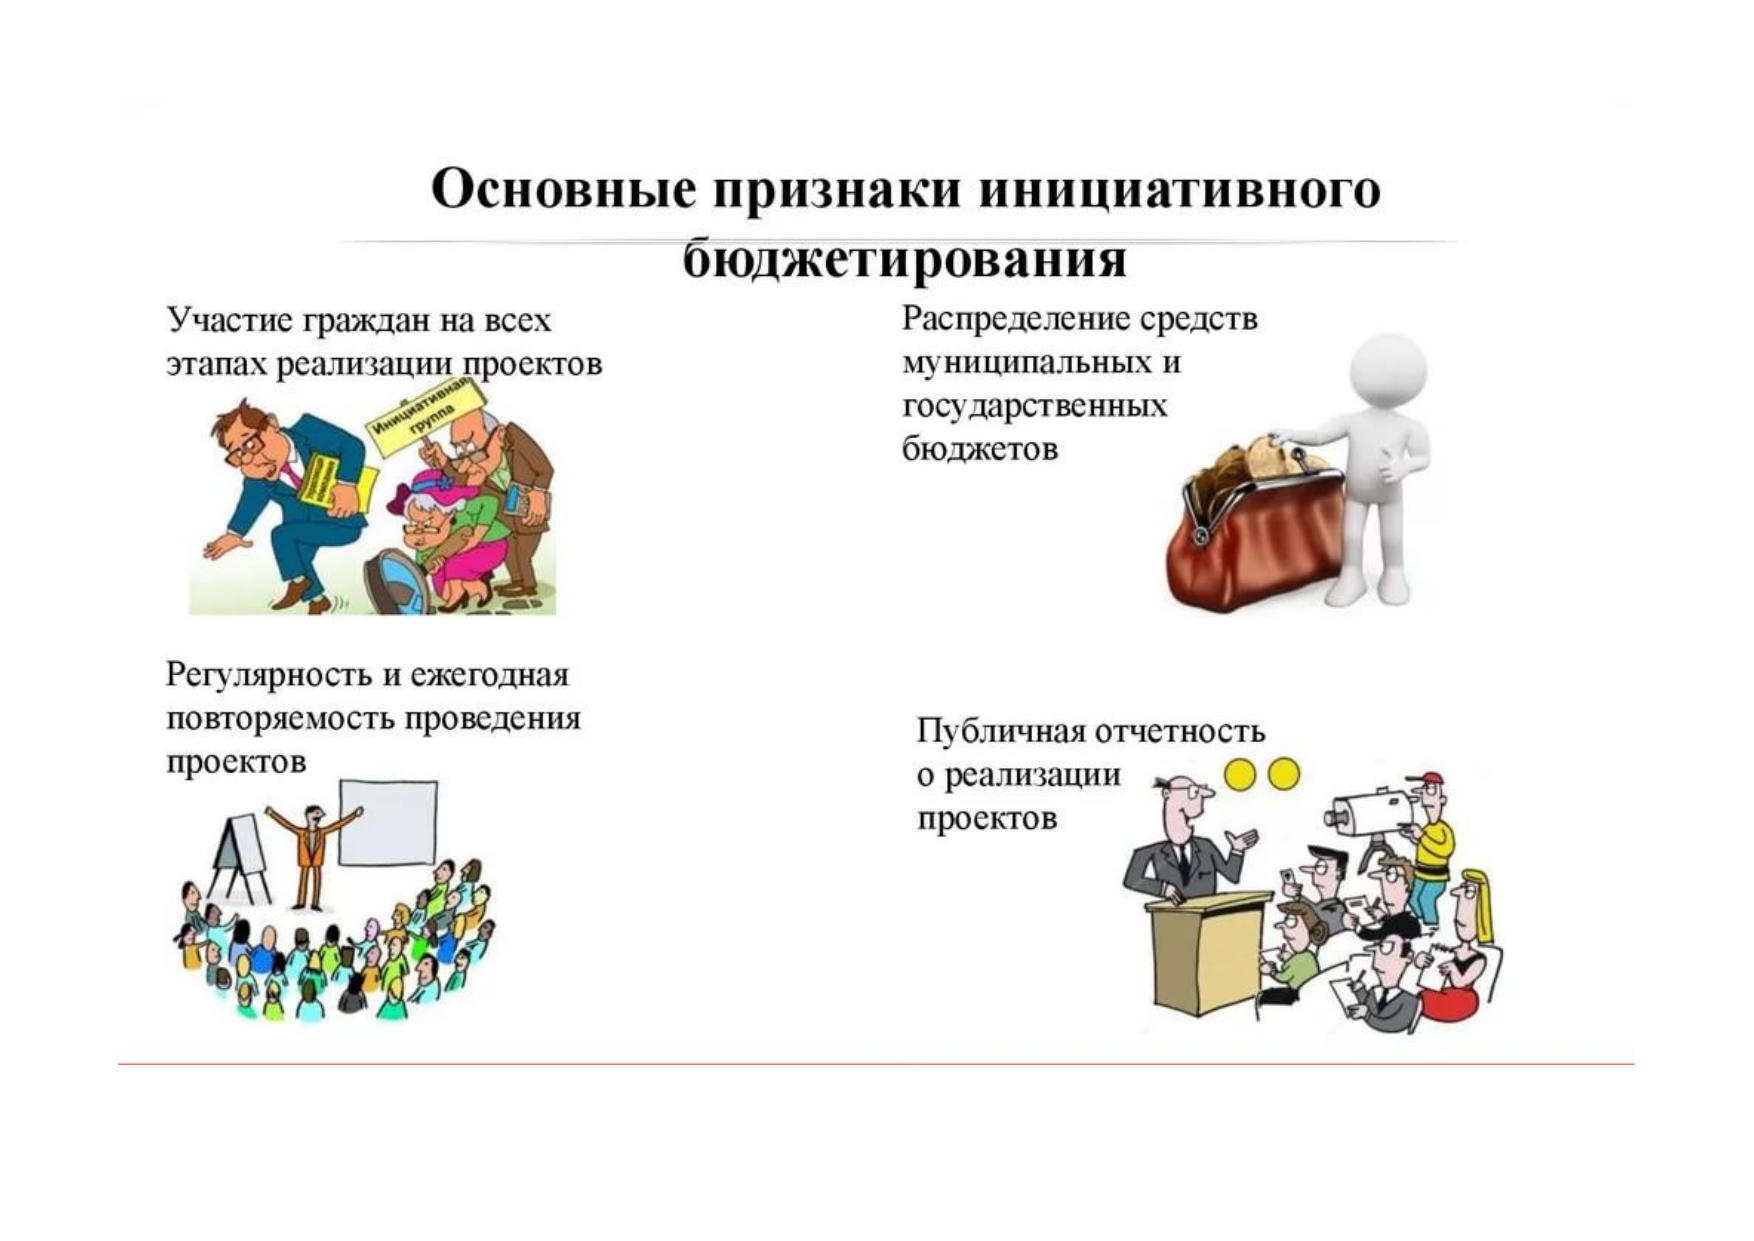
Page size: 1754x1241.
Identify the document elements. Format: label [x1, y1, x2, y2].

picture [118, 97, 1635, 1065]
